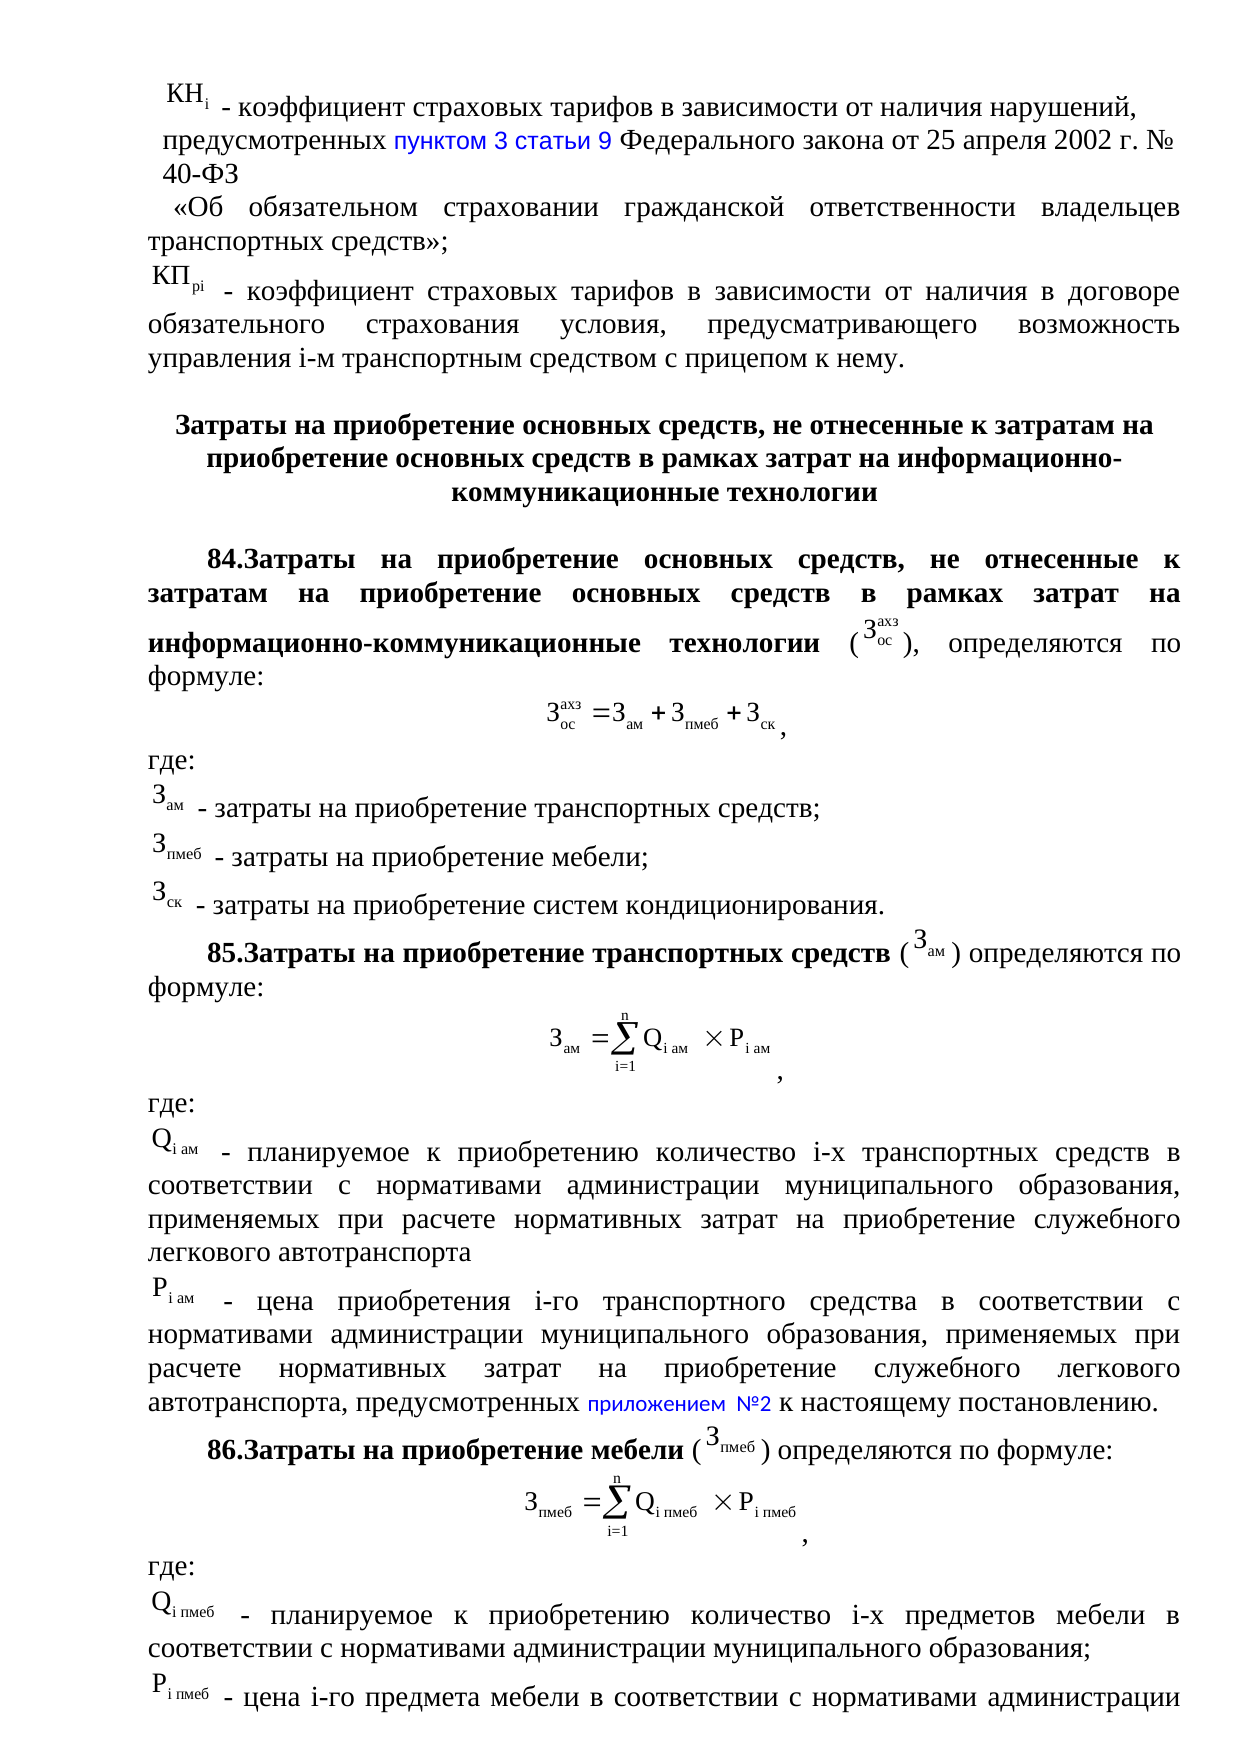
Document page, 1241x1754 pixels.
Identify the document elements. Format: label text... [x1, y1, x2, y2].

text где: [148, 1548, 1181, 1582]
text - затраты на приобретение систем кондиционирования. [148, 872, 1181, 921]
text , [148, 1003, 1181, 1086]
text где: [148, 742, 1181, 775]
text 84.Затраты на приобретение основных средств, не отнесенные к затратам на приобретение основных средств в рамках затрат на информационно-коммуникационные технологии (), определяются по формуле: [148, 541, 1181, 692]
text , [148, 1466, 1181, 1548]
text 86.Затраты на приобретение мебели () определяются по формуле: [148, 1417, 1181, 1466]
text - коэффициент страховых тарифов в зависимости от наличия в договоре обязательного страхования условия, предусматривающего возможность управления i-м транспортным средством с прицепом к нему. [148, 256, 1181, 373]
text где: [148, 1086, 1181, 1119]
text 85.Затраты на приобретение транспортных средств () определяются по формуле: [148, 921, 1181, 1003]
text Затраты на приобретение основных средств, не отнесенные к затратам на приобретение основных средств в рамках затрат на информационно-коммуникационные технологии [148, 407, 1181, 508]
text «Об обязательном страховании гражданской ответственности владельцев транспортных средств»; [148, 189, 1181, 256]
text , [148, 692, 1181, 742]
text - затраты на приобретение транспортных средств; [148, 775, 1181, 824]
text - планируемое к приобретению количество i-х транспортных средств в соответствии с нормативами администрации муниципального образования, применяемых при расчете нормативных затрат на приобретение служебного легкового автотранспорта [148, 1119, 1181, 1268]
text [148, 1664, 1181, 1712]
text - коэффициент страховых тарифов в зависимости от наличия нарушений, предусмотренных пунктом 3 статьи 9 Федерального закона от 25 апреля 2002 г. № 40-ФЗ [162, 74, 1181, 189]
text - затраты на приобретение мебели; [148, 824, 1181, 872]
text - цена приобретения i-го транспортного средства в соответствии с нормативами администрации муниципального образования, применяемых при расчете нормативных затрат на приобретение служебного легкового автотранспорта, предусмотренных приложением №2 к настоящему постановлению. [148, 1268, 1181, 1417]
text - планируемое к приобретению количество i-х предметов мебели в соответствии с нормативами администрации муниципального образования; [148, 1582, 1181, 1664]
